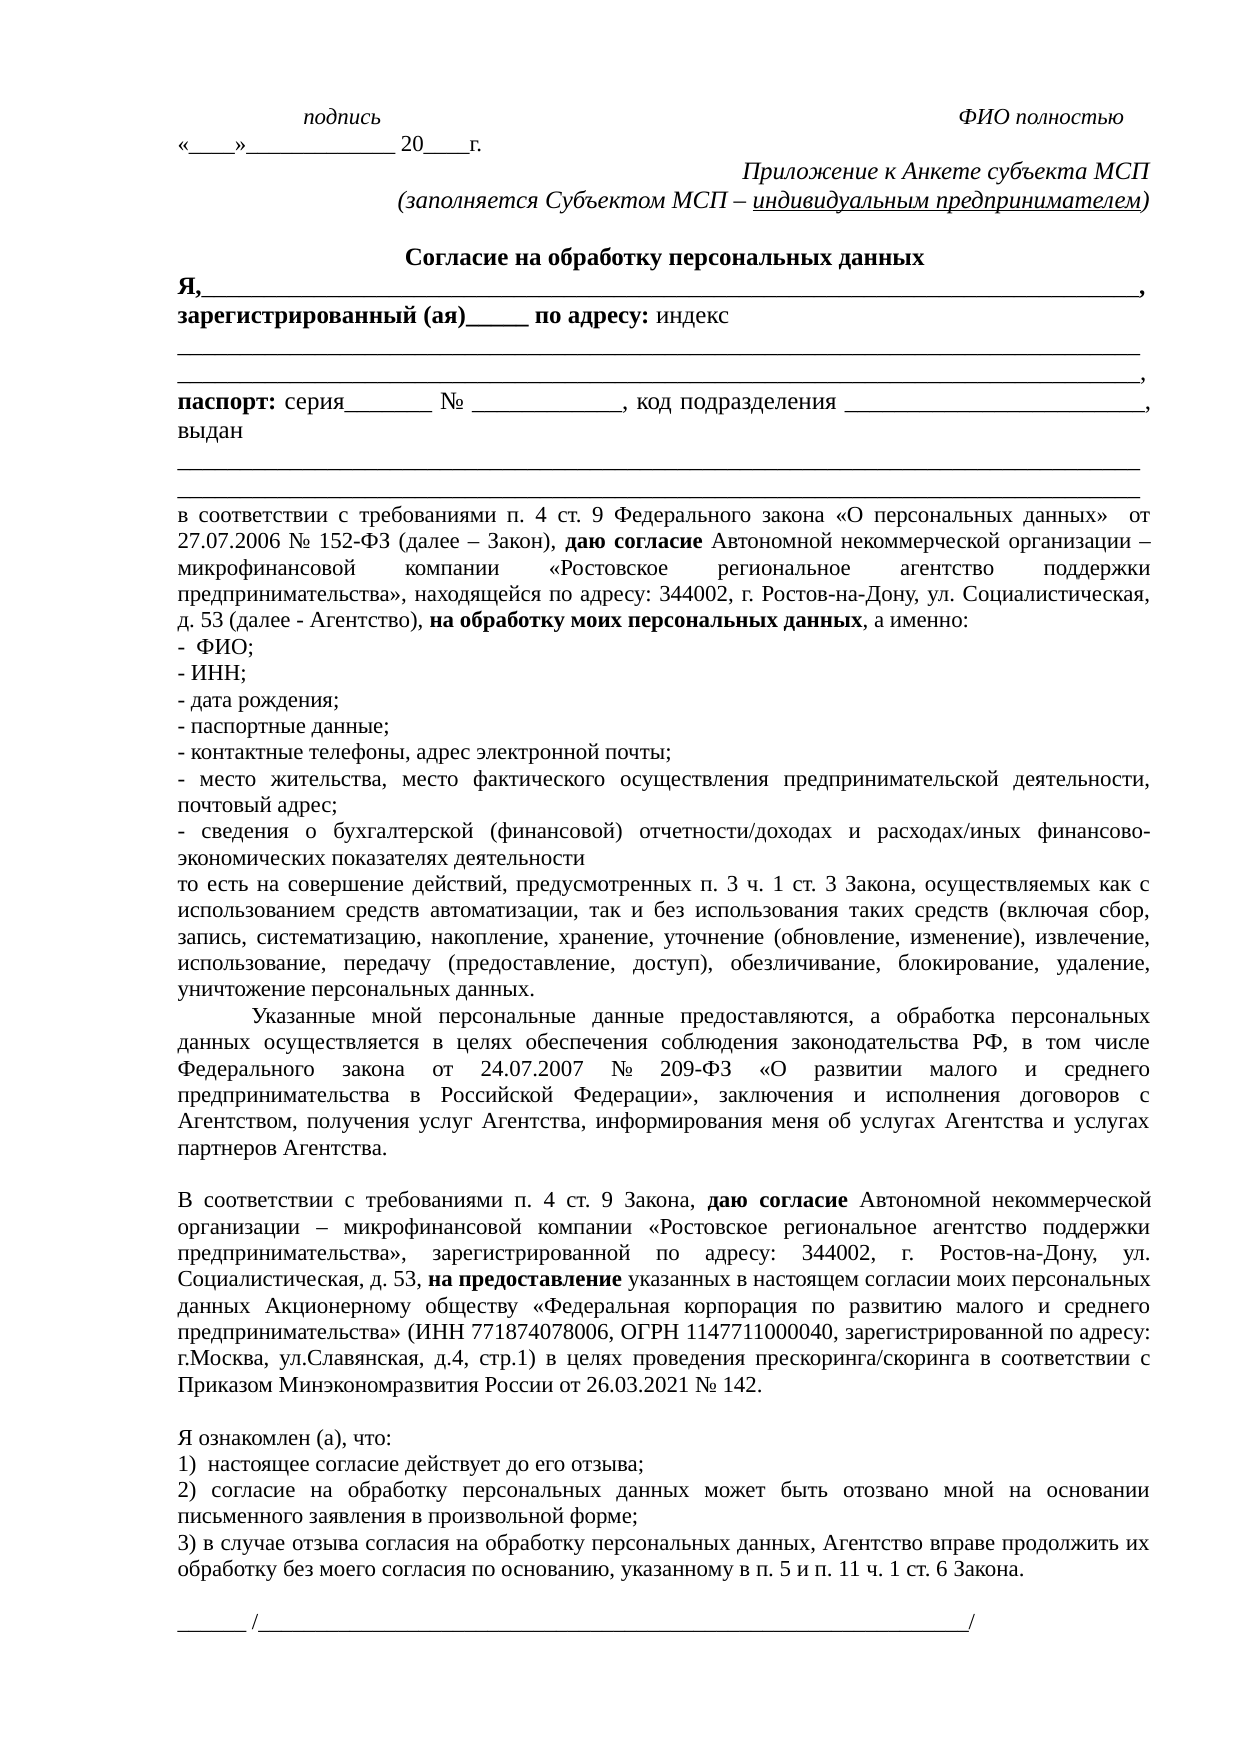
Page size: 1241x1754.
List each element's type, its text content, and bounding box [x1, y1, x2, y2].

text Я,___________________________________________________________________________, [177, 271, 1152, 300]
text «____»_____________ 20____г. [177, 130, 1152, 156]
text - паспортные данные; [177, 712, 1152, 738]
text Согласие на обработку персональных данных [177, 242, 1152, 271]
text _____________________________________________________________________________ [177, 329, 1152, 357]
text Приложение к Анкете субъекта МСП [177, 156, 1152, 185]
text Указанные мной персональные данные предоставляются, а обработка персональных данных осуществляется в целях обеспечения соблюдения законодательства РФ, в том числе Федерального закона от 24.07.2007 № 209-ФЗ «О развитии малого и среднего предпринимательства в Российской Федерации», заключения и исполнения договоров с Агентством, получения услуг Агентства, информирования меня об услугах Агентства и услугах партнеров Агентства. [177, 1002, 1152, 1160]
text - контактные телефоны, адрес электронной почты; [177, 738, 1152, 765]
text в соответствии с требованиями п. 4 ст. 9 Федерального закона «О персональных данных» от 27.07.2006 № 152-ФЗ (далее – Закон), даю согласие Автономной некоммерческой организации – микрофинансовой компании «Ростовское региональное агентство поддержки предпринимательства», находящейся по адресу: 344002, г. Ростов-на-Дону, ул. Социалистическая, д. 53 (далее - Агентство), на обработку моих персональных данных, а именно: [177, 501, 1152, 633]
text то есть на совершение действий, предусмотренных п. 3 ч. 1 ст. 3 Закона, осуществляемых как с использованием средств автоматизации, так и без использования таких средств (включая сбор, запись, систематизацию, накопление, хранение, уточнение (обновление, изменение), извлечение, использование, передачу (предоставление, доступ), обезличивание, блокирование, удаление, уничтожение персональных данных. [177, 870, 1152, 1002]
text _____________________________________________________________________________, [177, 357, 1152, 386]
text зарегистрированный (ая)_____ по адресу: индекс [177, 300, 1152, 329]
text _____________________________________________________________________________ [177, 472, 1152, 501]
text 1) настоящее согласие действует до его отзыва; [177, 1450, 1152, 1476]
text 3) в случае отзыва согласия на обработку персональных данных, Агентство вправе продолжить их обработку без моего согласия по основанию, указанному в п. 5 и п. 11 ч. 1 ст. 6 Закона. [177, 1529, 1152, 1582]
text (заполняется Субъектом МСП – индивидуальным предпринимателем) [177, 185, 1152, 214]
text ______ /______________________________________________________________/ [177, 1608, 1152, 1634]
text - ФИО; [177, 633, 1152, 659]
text подпись ФИО полностью [177, 103, 1152, 130]
text паспорт: серия_______ № ____________, код подразделения ________________________, выдан _____________________________________________________________________________ [177, 386, 1152, 472]
text - дата рождения; [177, 686, 1152, 712]
text - место жительства, место фактического осуществления предпринимательской деятельности, почтовый адрес; [177, 765, 1152, 817]
text - ИНН; [177, 659, 1152, 686]
text В соответствии с требованиями п. 4 ст. 9 Закона, даю согласие Автономной некоммерческой организации – микрофинансовой компании «Ростовское региональное агентство поддержки предпринимательства», зарегистрированной по адресу: 344002, г. Ростов-на-Дону, ул. Социалистическая, д. 53, на предоставление указанных в настоящем согласии моих персональных данных Акционерному обществу «Федеральная корпорация по развитию малого и среднего предпринимательства» (ИНН 771874078006, ОГРН 1147711000040, зарегистрированной по адресу: г.Москва, ул.Славянская, д.4, стр.1) в целях проведения прескоринга/скоринга в соответствии с Приказом Минэкономразвития России от 26.03.2021 № 142. [177, 1186, 1152, 1397]
text 2) согласие на обработку персональных данных может быть отозвано мной на основании письменного заявления в произвольной форме; [177, 1476, 1152, 1529]
text Я ознакомлен (а), что: [177, 1423, 1152, 1450]
text - сведения о бухгалтерской (финансовой) отчетности/доходах и расходах/иных финансово-экономических показателях деятельности [177, 817, 1152, 870]
